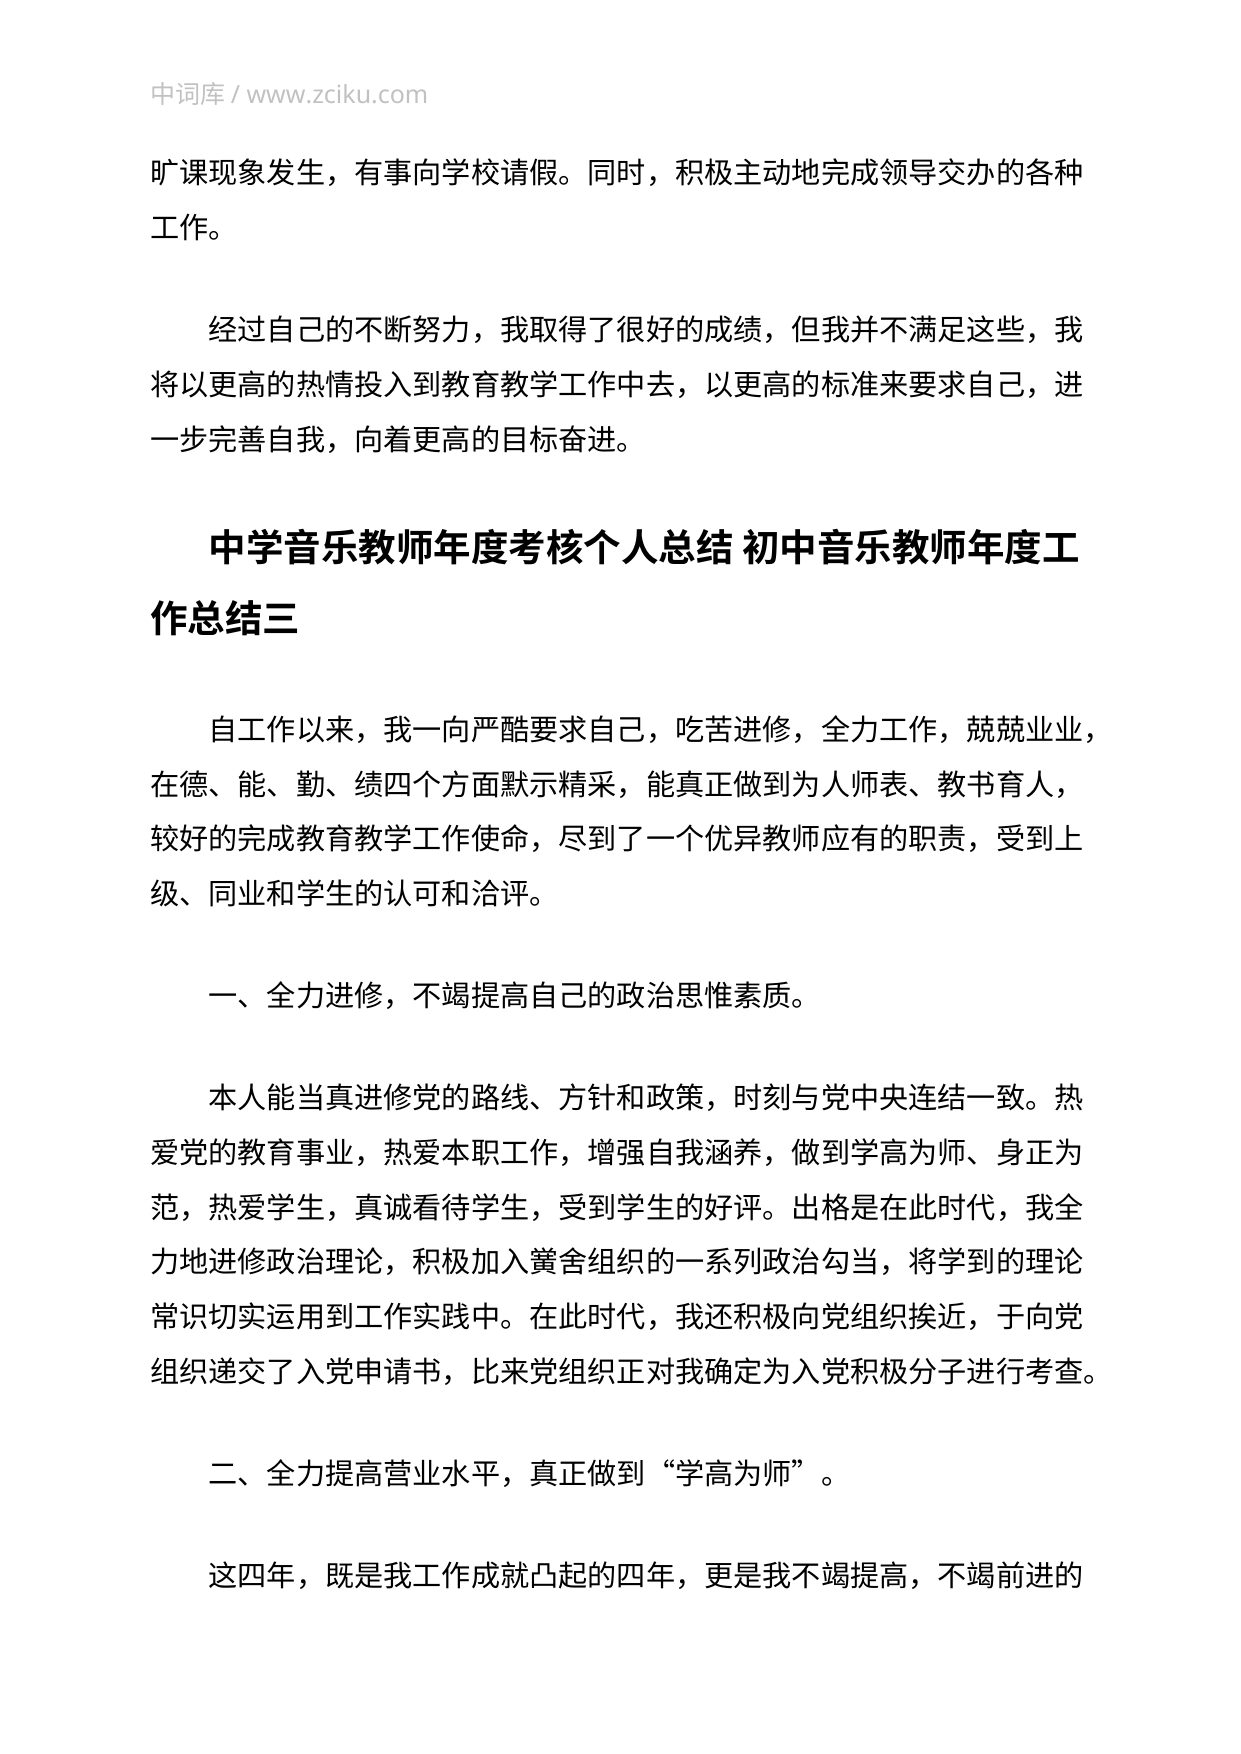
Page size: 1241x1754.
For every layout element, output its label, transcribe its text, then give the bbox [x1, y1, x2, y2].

text 本人能当真进修党的路线、方针和政策，时刻与党中央连结一致。热爱党的教育事业，热爱本职工作，增强自我涵养，做到学高为师、身正为范，热爱学生，真诚看待学生，受到学生的好评。出格是在此时代，我全力地进修政治理论，积极加入黉舍组织的一系列政治勾当，将学到的理论常识切实运用到工作实践中。在此时代，我还积极向党组织挨近，于向党组织递交了入党申请书，比来党组织正对我确定为入党积极分子进行考查。 [150, 1074, 1090, 1391]
text 一、全力进修，不竭提高自己的政治思惟素质。 [150, 973, 1090, 1015]
text 二、全力提高营业水平，真正做到“学高为师”。 [150, 1451, 1090, 1493]
text 经过自己的不断努力，我取得了很好的成绩，但我并不满足这些，我将以更高的热情投入到教育教学工作中去，以更高的标准来要求自己，进一步完善自我，向着更高的目标奋进。 [150, 307, 1090, 459]
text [150, 1552, 1090, 1595]
text 自工作以来，我一向严酷要求自己，吃苦进修，全力工作，兢兢业业，在德、能、勤、绩四个方面默示精采，能真正做到为人师表、教书育人，较好的完成教育教学工作使命，尽到了一个优异教师应有的职责，受到上级、同业和学生的认可和洽评。 [150, 706, 1090, 913]
text 中学音乐教师年度考核个人总结 初中音乐教师年度工作总结三 [150, 518, 1090, 643]
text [150, 150, 1090, 247]
